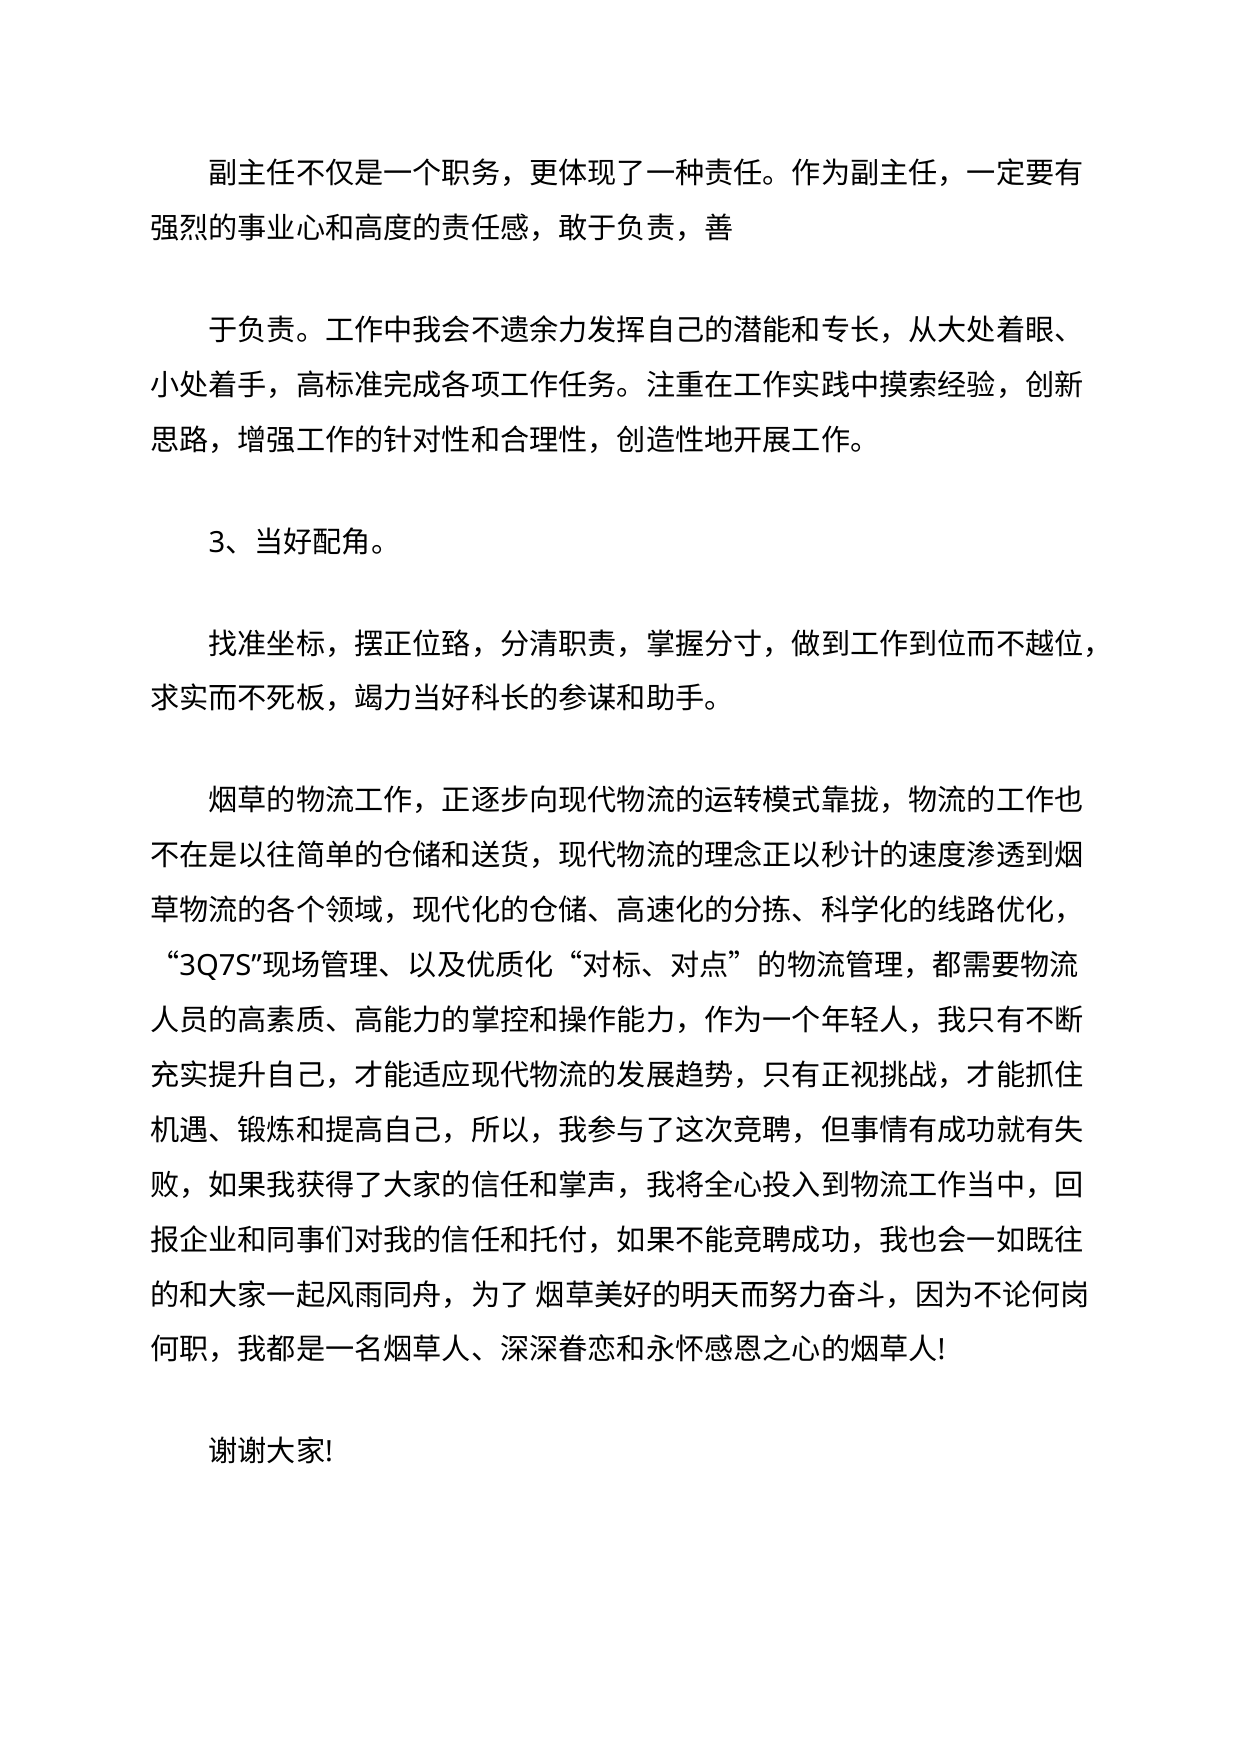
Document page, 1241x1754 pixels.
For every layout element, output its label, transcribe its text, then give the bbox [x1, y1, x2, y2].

text 副主任不仅是一个职务，更体现了一种责任。作为副主任，一定要有强烈的事业心和高度的责任感，敢于负责，善 [150, 150, 1090, 247]
text 3、当好配角。 [150, 518, 1090, 561]
text 谢谢大家! [150, 1428, 1090, 1470]
text 烟草的物流工作，正逐步向现代物流的运转模式靠拢，物流的工作也不在是以往简单的仓储和送货，现代物流的理念正以秒计的速度渗透到烟草物流的各个领域，现代化的仓储、高速化的分拣、科学化的线路优化，“3Q7S”现场管理、以及优质化“对标、对点”的物流管理，都需要物流人员的高素质、高能力的掌控和操作能力，作为一个年轻人，我只有不断充实提升自己，才能适应现代物流的发展趋势，只有正视挑战，才能抓住机遇、锻炼和提高自己，所以，我参与了这次竞聘，但事情有成功就有失败，如果我获得了大家的信任和掌声，我将全心投入到物流工作当中，回报企业和同事们对我的信任和托付，如果不能竞聘成功，我也会一如既往的和大家一起风雨同舟，为了 烟草美好的明天而努力奋斗，因为不论何岗何职，我都是一名烟草人、深深眷恋和永怀感恩之心的烟草人! [150, 777, 1090, 1368]
text 找准坐标，摆正位臵，分清职责，掌握分寸，做到工作到位而不越位，求实而不死板，竭力当好科长的参谋和助手。 [150, 620, 1090, 717]
text 于负责。工作中我会不遗余力发挥自己的潜能和专长，从大处着眼、小处着手，高标准完成各项工作任务。注重在工作实践中摸索经验，创新思路，增强工作的针对性和合理性，创造性地开展工作。 [150, 307, 1090, 459]
